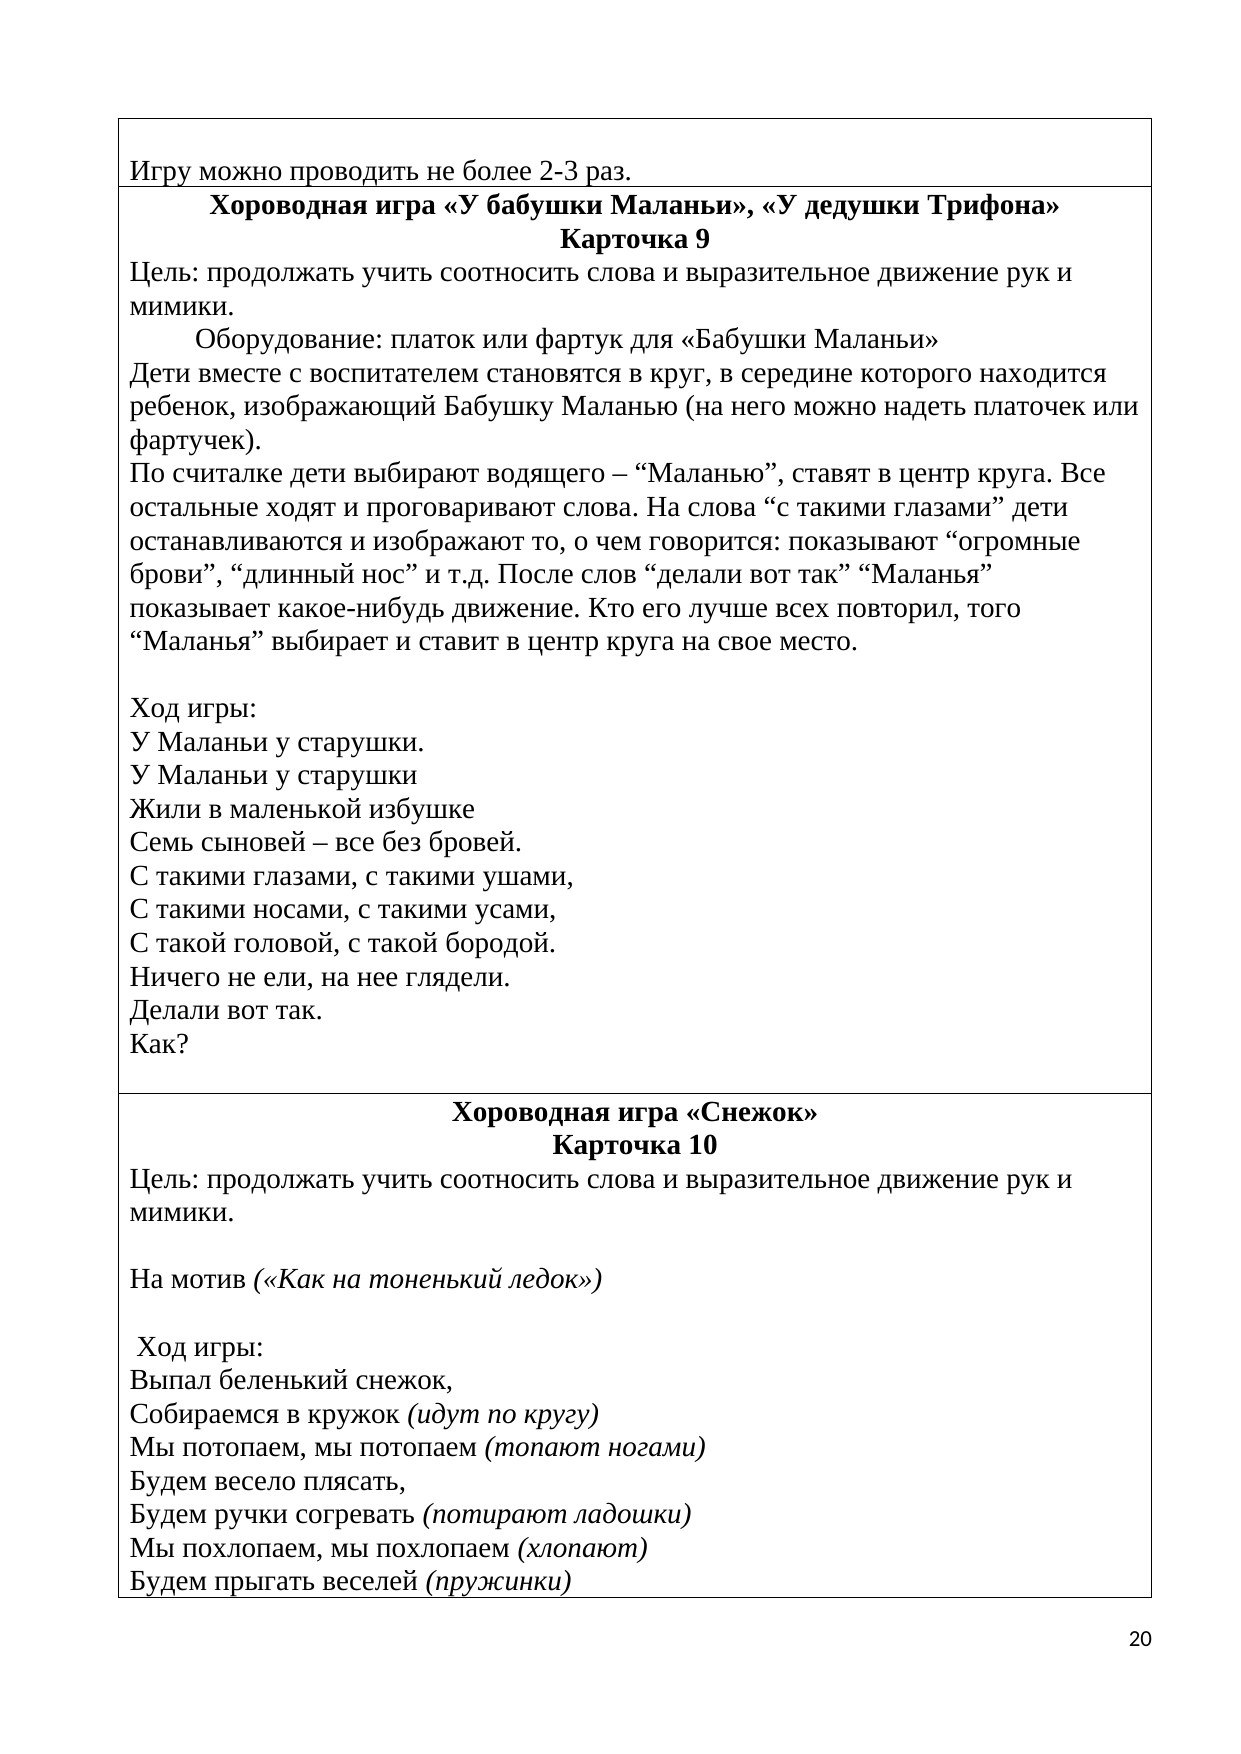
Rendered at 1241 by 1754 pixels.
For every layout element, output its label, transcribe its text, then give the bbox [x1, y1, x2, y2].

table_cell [119, 1094, 1151, 1597]
table_cell Хороводная игра «У бабушки Маланьи», «У дедушки Трифона» Карточка 9 Цель: продолжать учить соотносить слова и выразительное движение рук и мимики. Оборудование: платок или фартук для «Бабушки Маланьи» Дети вместе с воспитателем становятся в круг, в середине которого находится ребенок, изображающий Бабушку Маланью (на него можно надеть платочек или фартучек). По считалке дети выбирают водящего – “Маланью”, ставят в центр круга. Все остальные ходят и проговаривают слова. На слова “с такими глазами” дети останавливаются и изображают то, о чем говорится: показывают “огромные брови”, “длинный нос” и т.д. После слов “делали вот так” “Маланья” показывает какое-нибудь движение. Кто его лучше всех повторил, того “Маланья” выбирает и ставит в центр круга на свое место. Ход игры: У Маланьи у старушки. У Маланьи у старушки Жили в маленькой избушке Семь сыновей – все без бровей. С такими глазами, с такими ушами, С такими носами, с такими усами, С такой головой, с такой бородой. Ничего не ели, на нее глядели. Делали вот так. Как? [119, 187, 1151, 1093]
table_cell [119, 119, 1151, 186]
